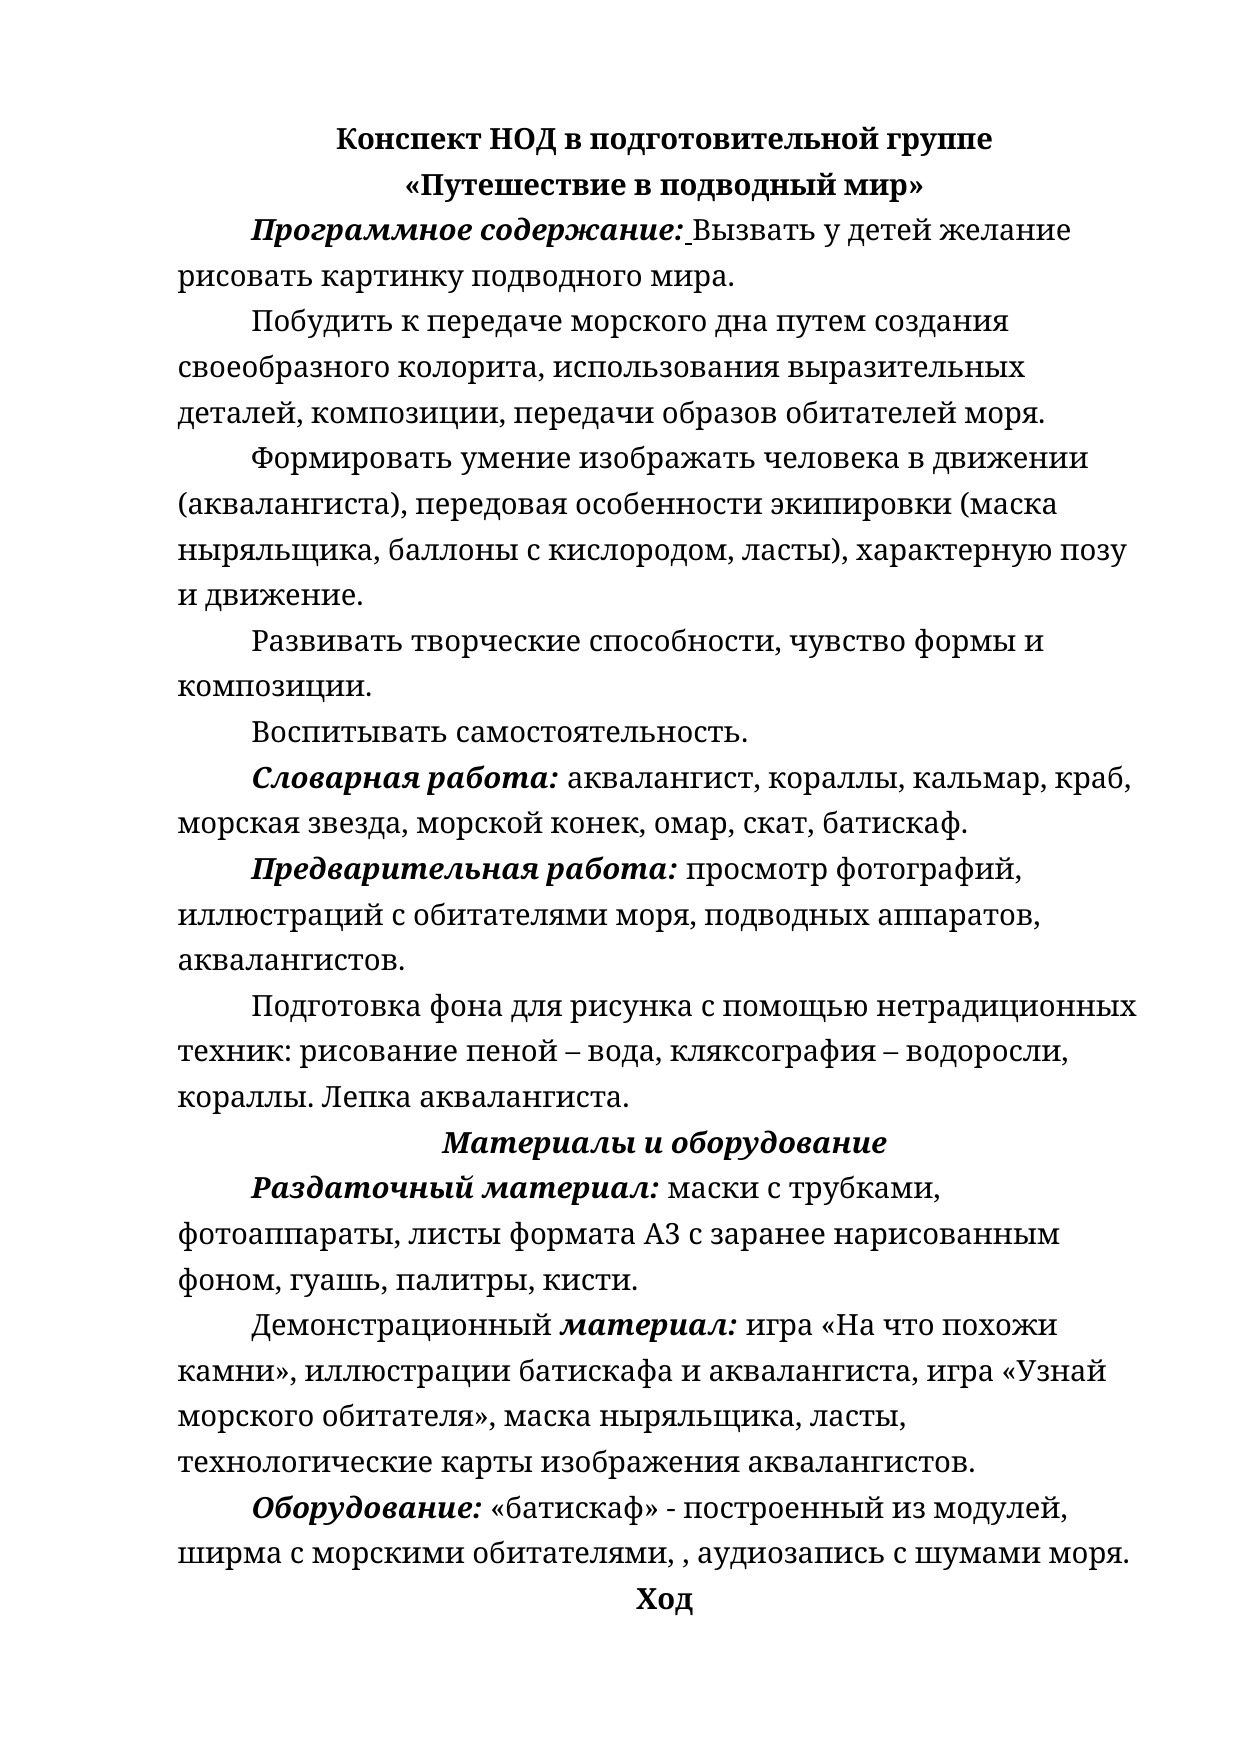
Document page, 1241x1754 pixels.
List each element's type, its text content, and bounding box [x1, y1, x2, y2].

text Воспитывать самостоятельность. [177, 711, 1152, 751]
text Побудить к передаче морского дна путем создания своеобразного колорита, использования выразительных деталей, композиции, передачи образов обитателей моря. [177, 301, 1152, 432]
text Развивать творческие способности, чувство формы и композиции. [177, 620, 1152, 705]
text Раздаточный материал: маски с трубками, фотоаппараты, листы формата А3 с заранее нарисованным фоном, гуашь, палитры, кисти. [177, 1167, 1152, 1298]
text Материалы и оборудование [177, 1122, 1152, 1162]
text Конспект НОД в подготовительной группе [177, 118, 1152, 158]
text Оборудование: «батискаф» - построенный из модулей, ширма с морскими обитателями, , аудиозапись с шумами моря. [177, 1487, 1152, 1572]
text Демонстрационный материал: игра «На что похожи камни», иллюстрации батискафа и аквалангиста, игра «Узнай морского обитателя», маска ныряльщика, ласты, технологические карты изображения аквалангистов. [177, 1304, 1152, 1481]
text Словарная работа: аквалангист, кораллы, кальмар, краб, морская звезда, морской конек, омар, скат, батискаф. [177, 757, 1152, 842]
text Подготовка фона для рисунка с помощью нетрадиционных техник: рисование пеной – вода, кляксография – водоросли, кораллы. Лепка аквалангиста. [177, 985, 1152, 1116]
text Ход [177, 1578, 1152, 1618]
text «Путешествие в подводный мир» [177, 164, 1152, 203]
text Предварительная работа: просмотр фотографий, иллюстраций с обитателями моря, подводных аппаратов, аквалангистов. [177, 848, 1152, 979]
text Формировать умение изображать человека в движении (аквалангиста), передовая особенности экипировки (маска ныряльщика, баллоны с кислородом, ласты), характерную позу и движение. [177, 437, 1152, 614]
text Программное содержание: Вызвать у детей желание рисовать картинку подводного мира. [177, 209, 1152, 295]
